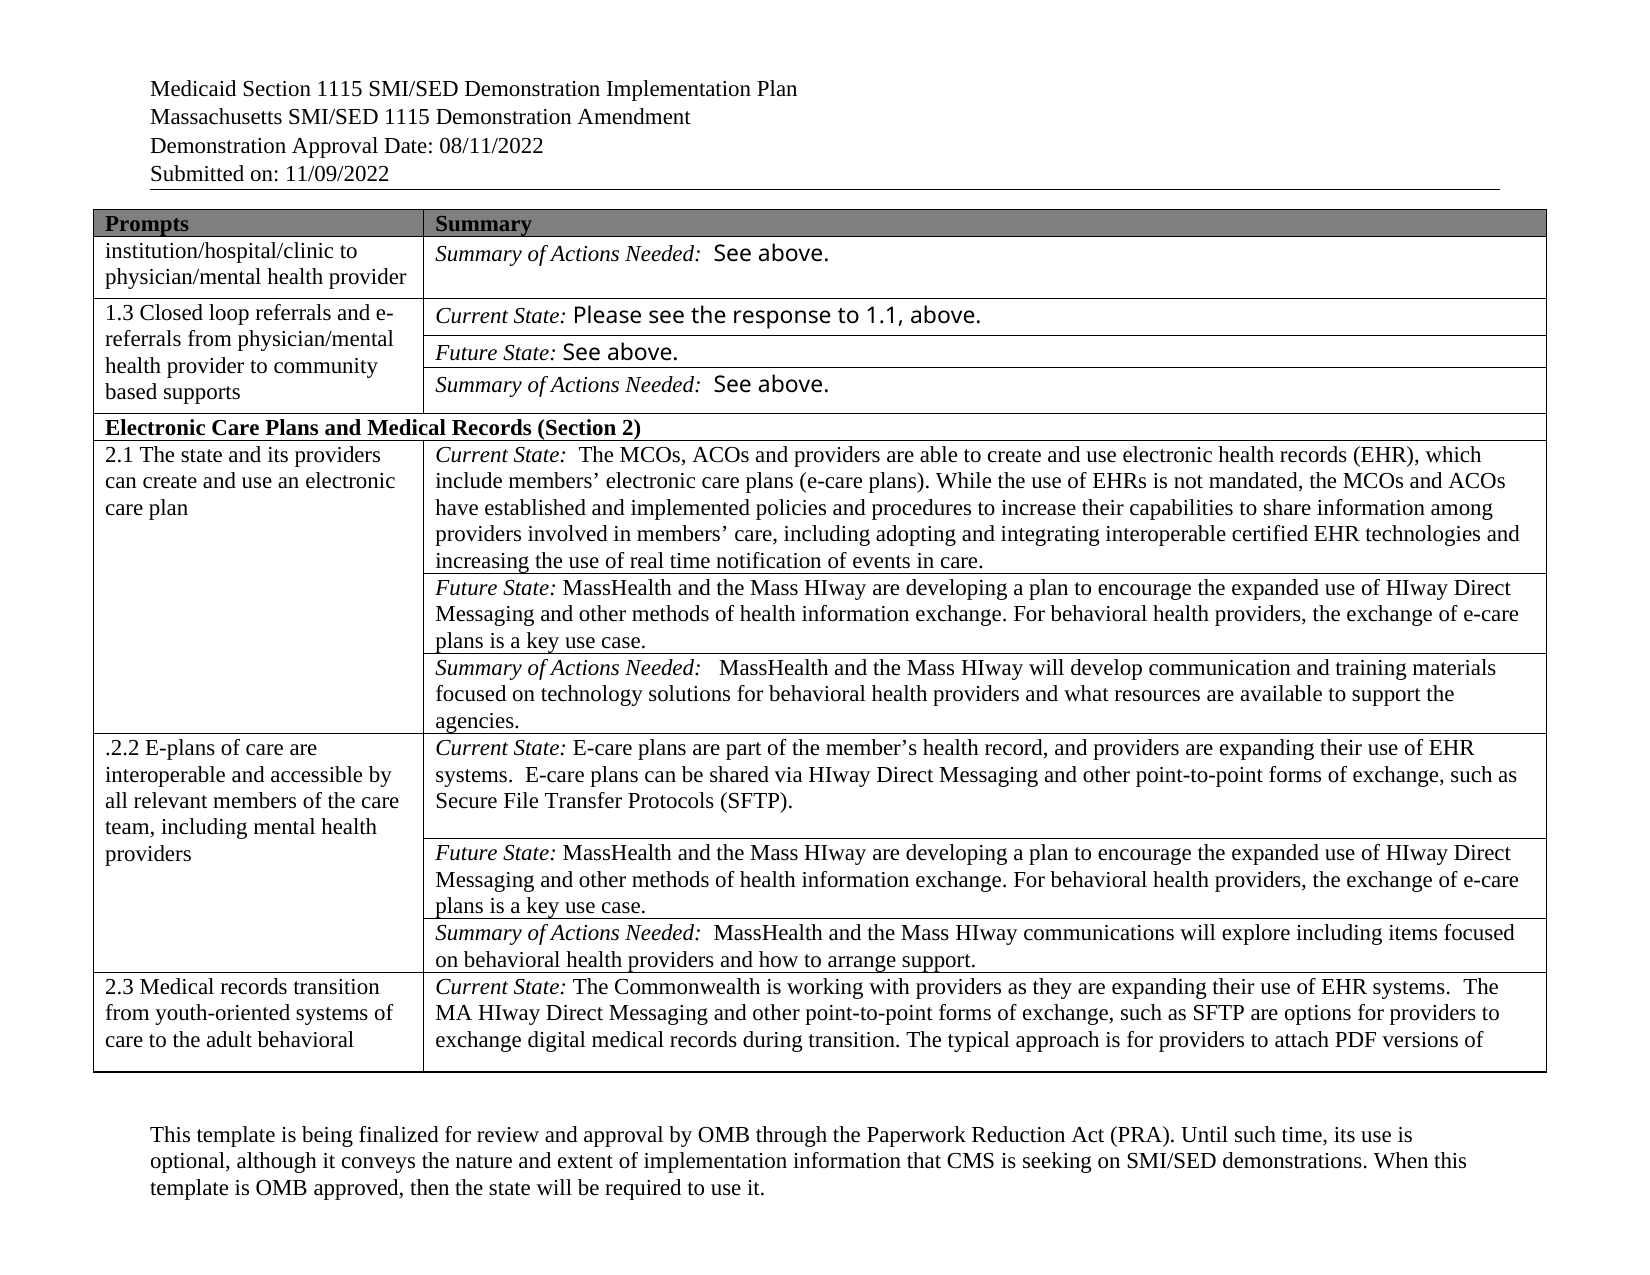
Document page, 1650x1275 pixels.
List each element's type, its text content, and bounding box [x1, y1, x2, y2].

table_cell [424, 299, 1546, 334]
table_header Prompts [94, 210, 423, 236]
table_cell Summary of Actions Needed: See above. [424, 368, 1546, 413]
table_cell Future State: MassHealth and the Mass HIway are developing a plan to encourage the expanded use of HIway Direct Messaging and other methods of health information exchange. For behavioral health providers, the exchange of e-care plans is a key use case. [424, 839, 1546, 918]
table_cell Future State: See above. [424, 336, 1546, 367]
table_cell Summary of Actions Needed: MassHealth and the Mass HIway communications will explore including items focused on behavioral health providers and how to arrange support. [424, 919, 1546, 972]
table_header Summary [424, 210, 1546, 236]
table_cell 1.3 Closed loop referrals and e-referrals from physician/mental health provider to community based supports [94, 299, 423, 413]
table_cell Summary of Actions Needed: See above. [424, 237, 1546, 298]
table_cell .2.2 E-plans of care are interoperable and accessible by all relevant members of the care team, including mental health providers [94, 734, 423, 972]
table_cell Current State: E-care plans are part of the member’s health record, and providers are expanding their use of EHR systems. E-care plans can be shared via HIway Direct Messaging and other point-to-point forms of exchange, such as Secure File Transfer Protocols (SFTP). [424, 734, 1546, 838]
table_cell Current State: The MCOs, ACOs and providers are able to create and use electronic health records (EHR), which include members’ electronic care plans (e-care plans). While the use of EHRs is not mandated, the MCOs and ACOs have established and implemented policies and procedures to increase their capabilities to share information among providers involved in members’ care, including adopting and integrating interoperable certified EHR technologies and increasing the use of real time notification of events in care. [424, 441, 1546, 573]
table_cell Summary of Actions Needed: MassHealth and the Mass HIway will develop communication and training materials focused on technology solutions for behavioral health providers and what resources are available to support the agencies. [424, 654, 1546, 733]
table_cell 2.1 The state and its providers can create and use an electronic care plan [94, 441, 423, 733]
table_cell Electronic Care Plans and Medical Records (Section 2) [94, 414, 1546, 440]
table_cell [424, 973, 1546, 1071]
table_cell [94, 973, 423, 1071]
table_cell Future State: MassHealth and the Mass HIway are developing a plan to encourage the expanded use of HIway Direct Messaging and other methods of health information exchange. For behavioral health providers, the exchange of e-care plans is a key use case. [424, 574, 1546, 653]
